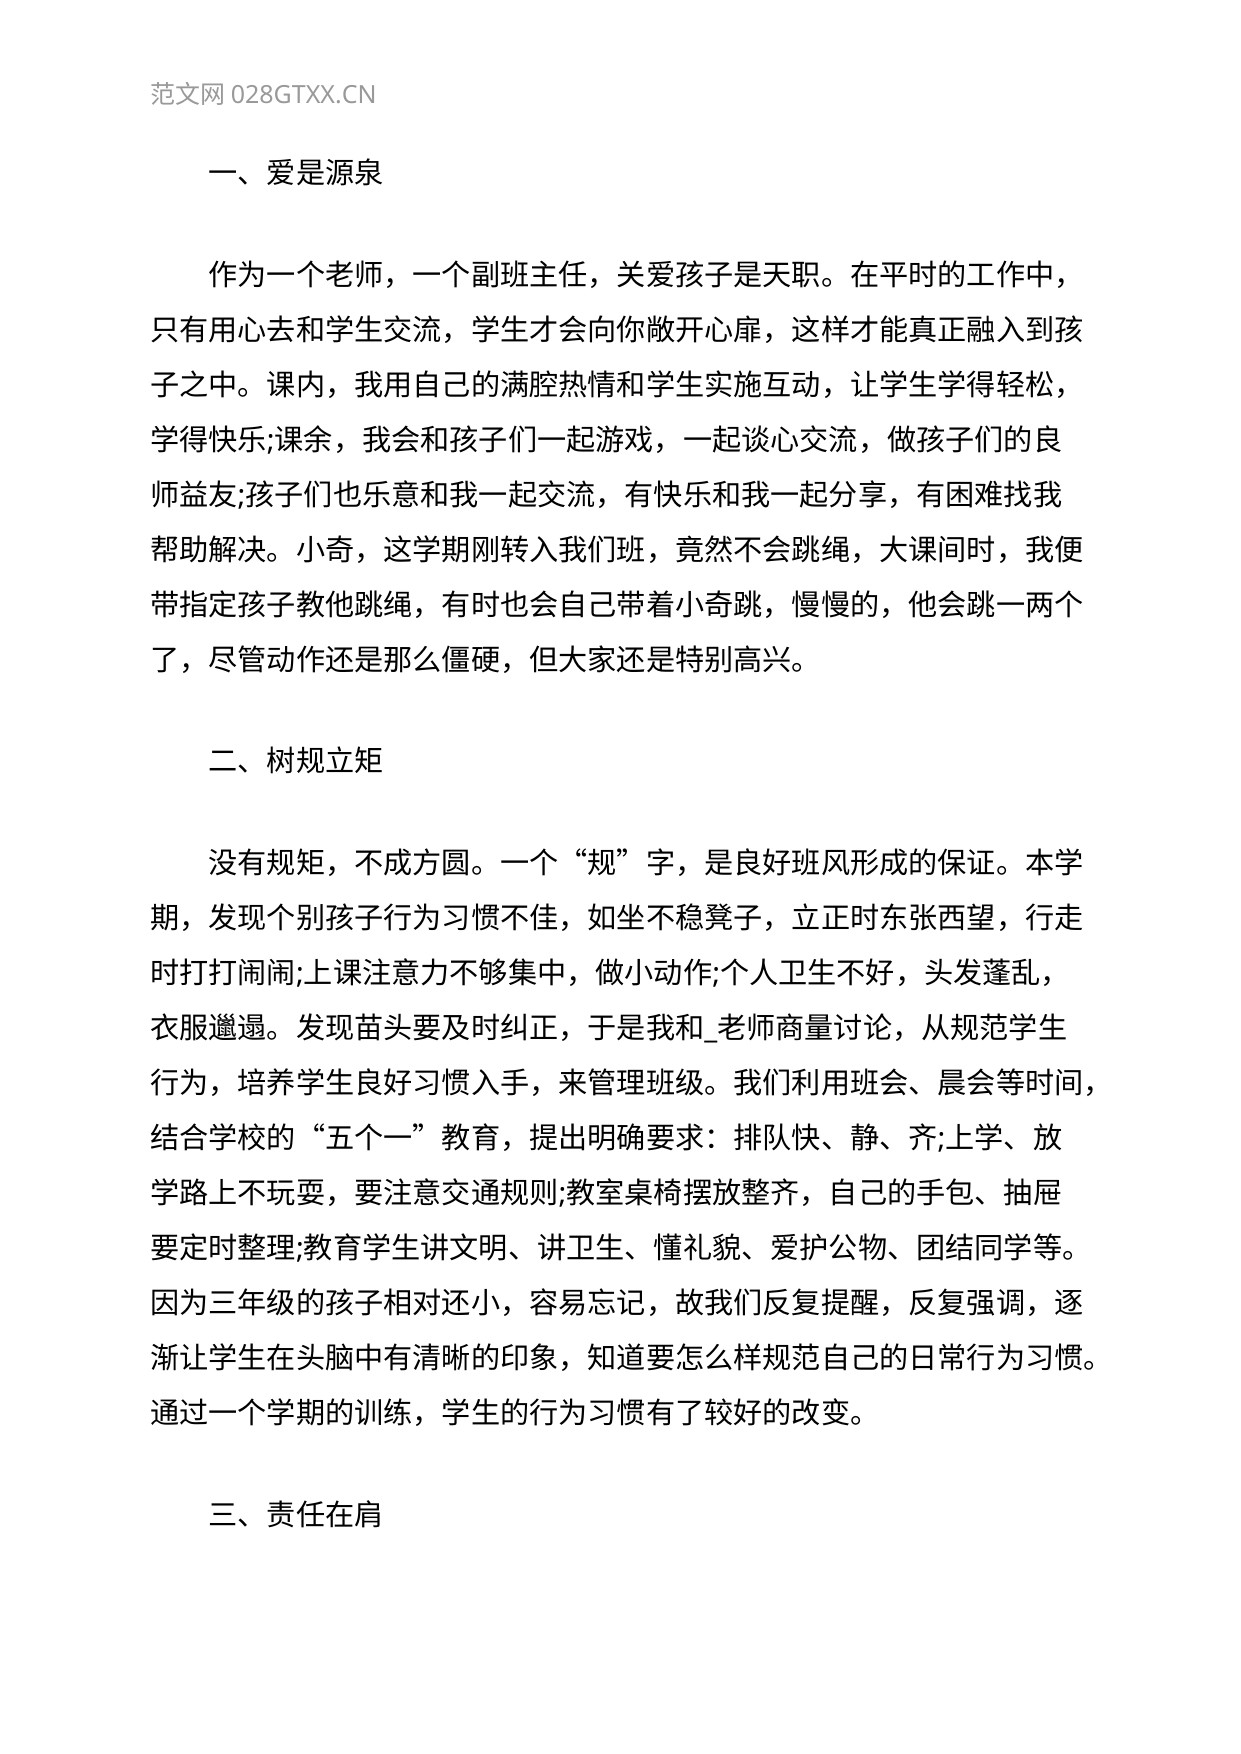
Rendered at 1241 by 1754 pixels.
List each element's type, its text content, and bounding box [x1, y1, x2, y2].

text 没有规矩，不成方圆。一个“规”字，是良好班风形成的保证。本学期，发现个别孩子行为习惯不佳，如坐不稳凳子，立正时东张西望，行走时打打闹闹;上课注意力不够集中，做小动作;个人卫生不好，头发蓬乱，衣服邋遢。发现苗头要及时纠正，于是我和_老师商量讨论，从规范学生行为，培养学生良好习惯入手，来管理班级。我们利用班会、晨会等时间，结合学校的“五个一”教育，提出明确要求：排队快、静、齐;上学、放学路上不玩耍，要注意交通规则;教室桌椅摆放整齐，自己的手包、抽屉要定时整理;教育学生讲文明、讲卫生、懂礼貌、爱护公物、团结同学等。因为三年级的孩子相对还小，容易忘记，故我们反复提醒，反复强调，逐渐让学生在头脑中有清晰的印象，知道要怎么样规范自己的日常行为习惯。通过一个学期的训练，学生的行为习惯有了较好的改变。 [150, 840, 1090, 1432]
text 二、树规立矩 [150, 738, 1090, 780]
text 作为一个老师，一个副班主任，关爱孩子是天职。在平时的工作中，只有用心去和学生交流，学生才会向你敞开心扉，这样才能真正融入到孩子之中。课内，我用自己的满腔热情和学生实施互动，让学生学得轻松，学得快乐;课余，我会和孩子们一起游戏，一起谈心交流，做孩子们的良师益友;孩子们也乐意和我一起交流，有快乐和我一起分享，有困难找我帮助解决。小奇，这学期刚转入我们班，竟然不会跳绳，大课间时，我便带指定孩子教他跳绳，有时也会自己带着小奇跳，慢慢的，他会跳一两个了，尽管动作还是那么僵硬，但大家还是特别高兴。 [150, 252, 1090, 678]
text 三、责任在肩 [150, 1491, 1090, 1533]
text 一、爱是源泉 [150, 150, 1090, 192]
